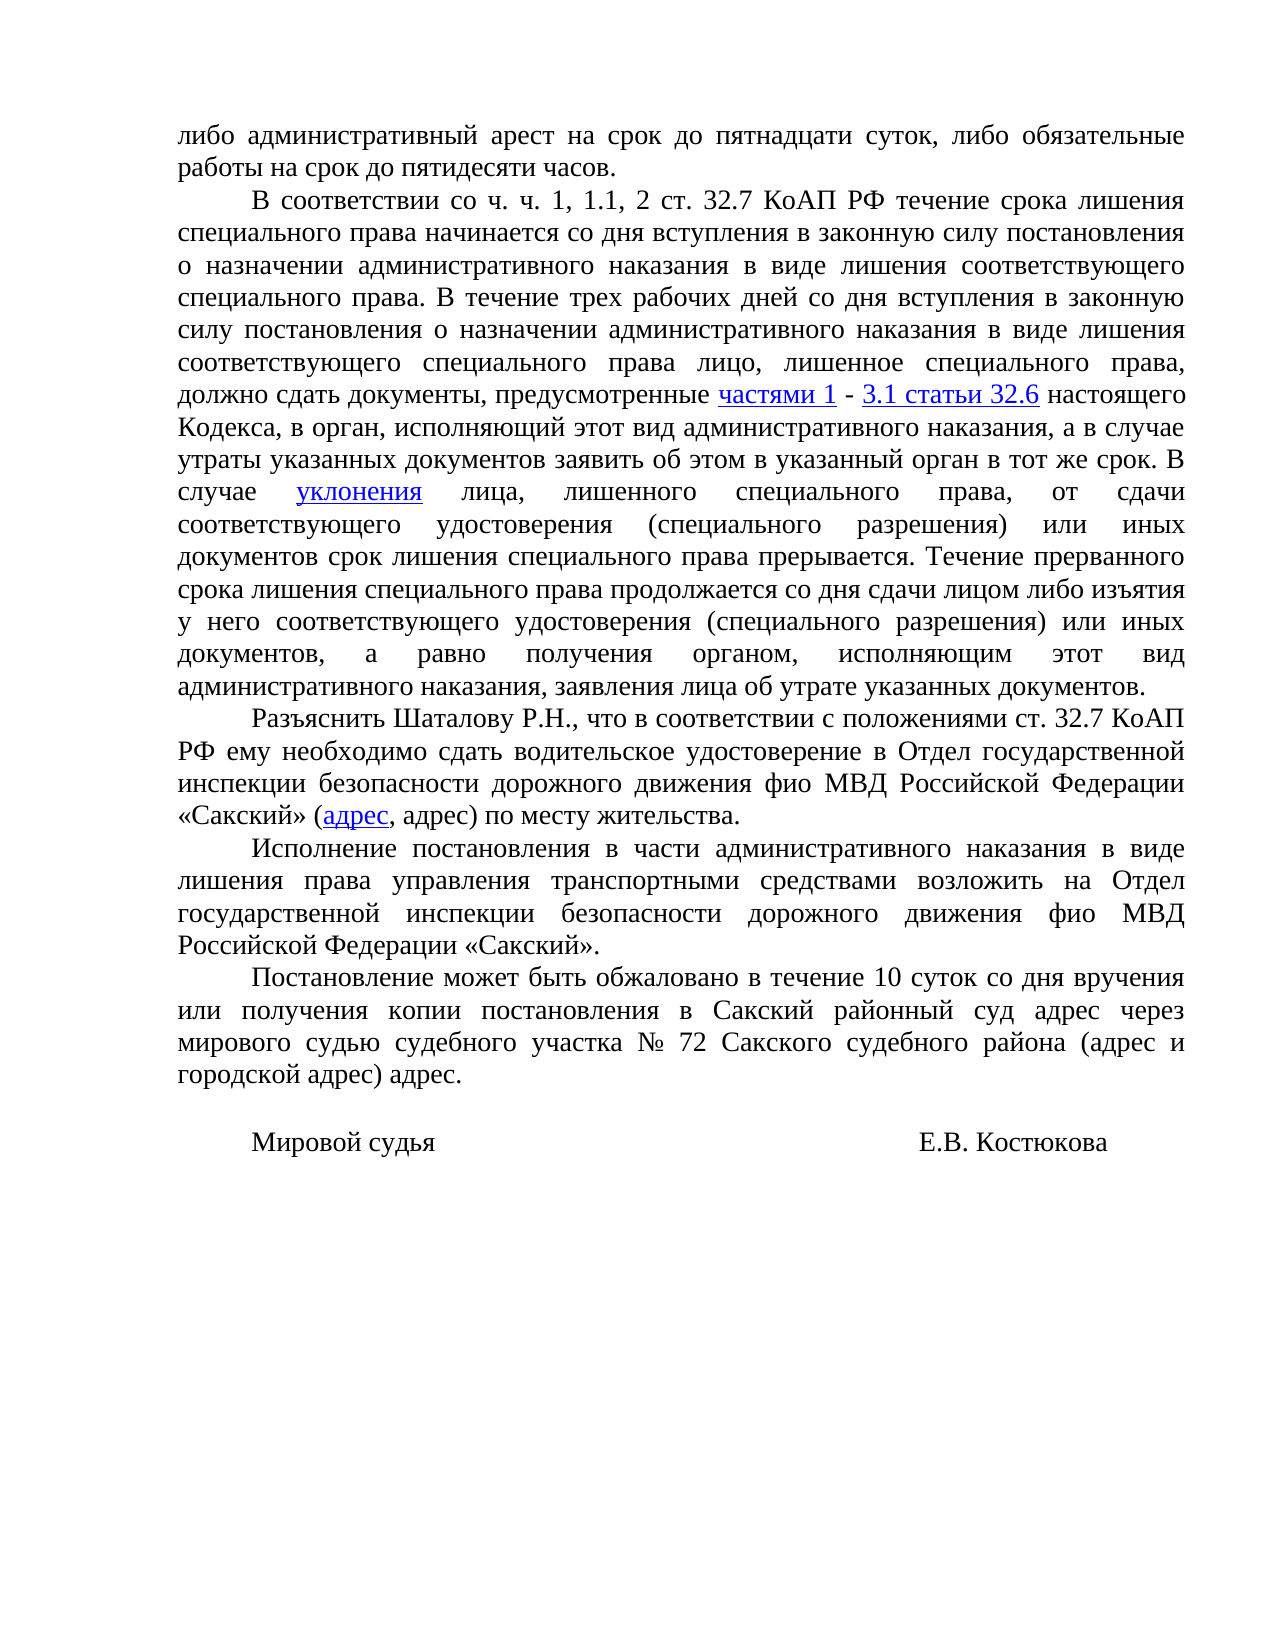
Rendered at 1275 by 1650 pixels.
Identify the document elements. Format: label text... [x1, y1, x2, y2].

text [177, 118, 1186, 183]
text Мировой судья Е.В. Костюкова [177, 1125, 1186, 1157]
text Исполнение постановления в части административного наказания в виде лишения права управления транспортными средствами возложить на Отдел государственной инспекции безопасности дорожного движения фио МВД Российской Федерации «Сакский». [177, 831, 1186, 960]
text Разъяснить Шаталову Р.Н., что в соответствии с положениями ст. 32.7 КоАП РФ ему необходимо сдать водительское удостоверение в Отдел государственной инспекции безопасности дорожного движения фио МВД Российской Федерации «Сакский» (адрес, адрес) по месту жительства. [177, 701, 1186, 831]
text Постановление может быть обжаловано в течение 10 суток со дня вручения или получения копии постановления в Сакский районный суд адрес через мирового судью судебного участка № 72 Сакского судебного района (адрес и городской адрес) адрес. [177, 960, 1186, 1090]
text В соответствии со ч. ч. 1, 1.1, 2 ст. 32.7 КоАП РФ течение срока лишения специального права начинается со дня вступления в законную силу постановления о назначении административного наказания в виде лишения соответствующего специального права. В течение трех рабочих дней со дня вступления в законную силу постановления о назначении административного наказания в виде лишения соответствующего специального права лицо, лишенное специального права, должно сдать документы, предусмотренные частями 1 - 3.1 статьи 32.6 настоящего Кодекса, в орган, исполняющий этот вид административного наказания, а в случае утраты указанных документов заявить об этом в указанный орган в тот же срок. В случае уклонения лица, лишенного специального права, от сдачи соответствующего удостоверения (специального разрешения) или иных документов срок лишения специального права прерывается. Течение прерванного срока лишения специального права продолжается со дня сдачи лицом либо изъятия у него соответствующего удостоверения (специального разрешения) или иных документов, а равно получения органом, исполняющим этот вид административного наказания, заявления лица об утрате указанных документов. [177, 183, 1186, 701]
